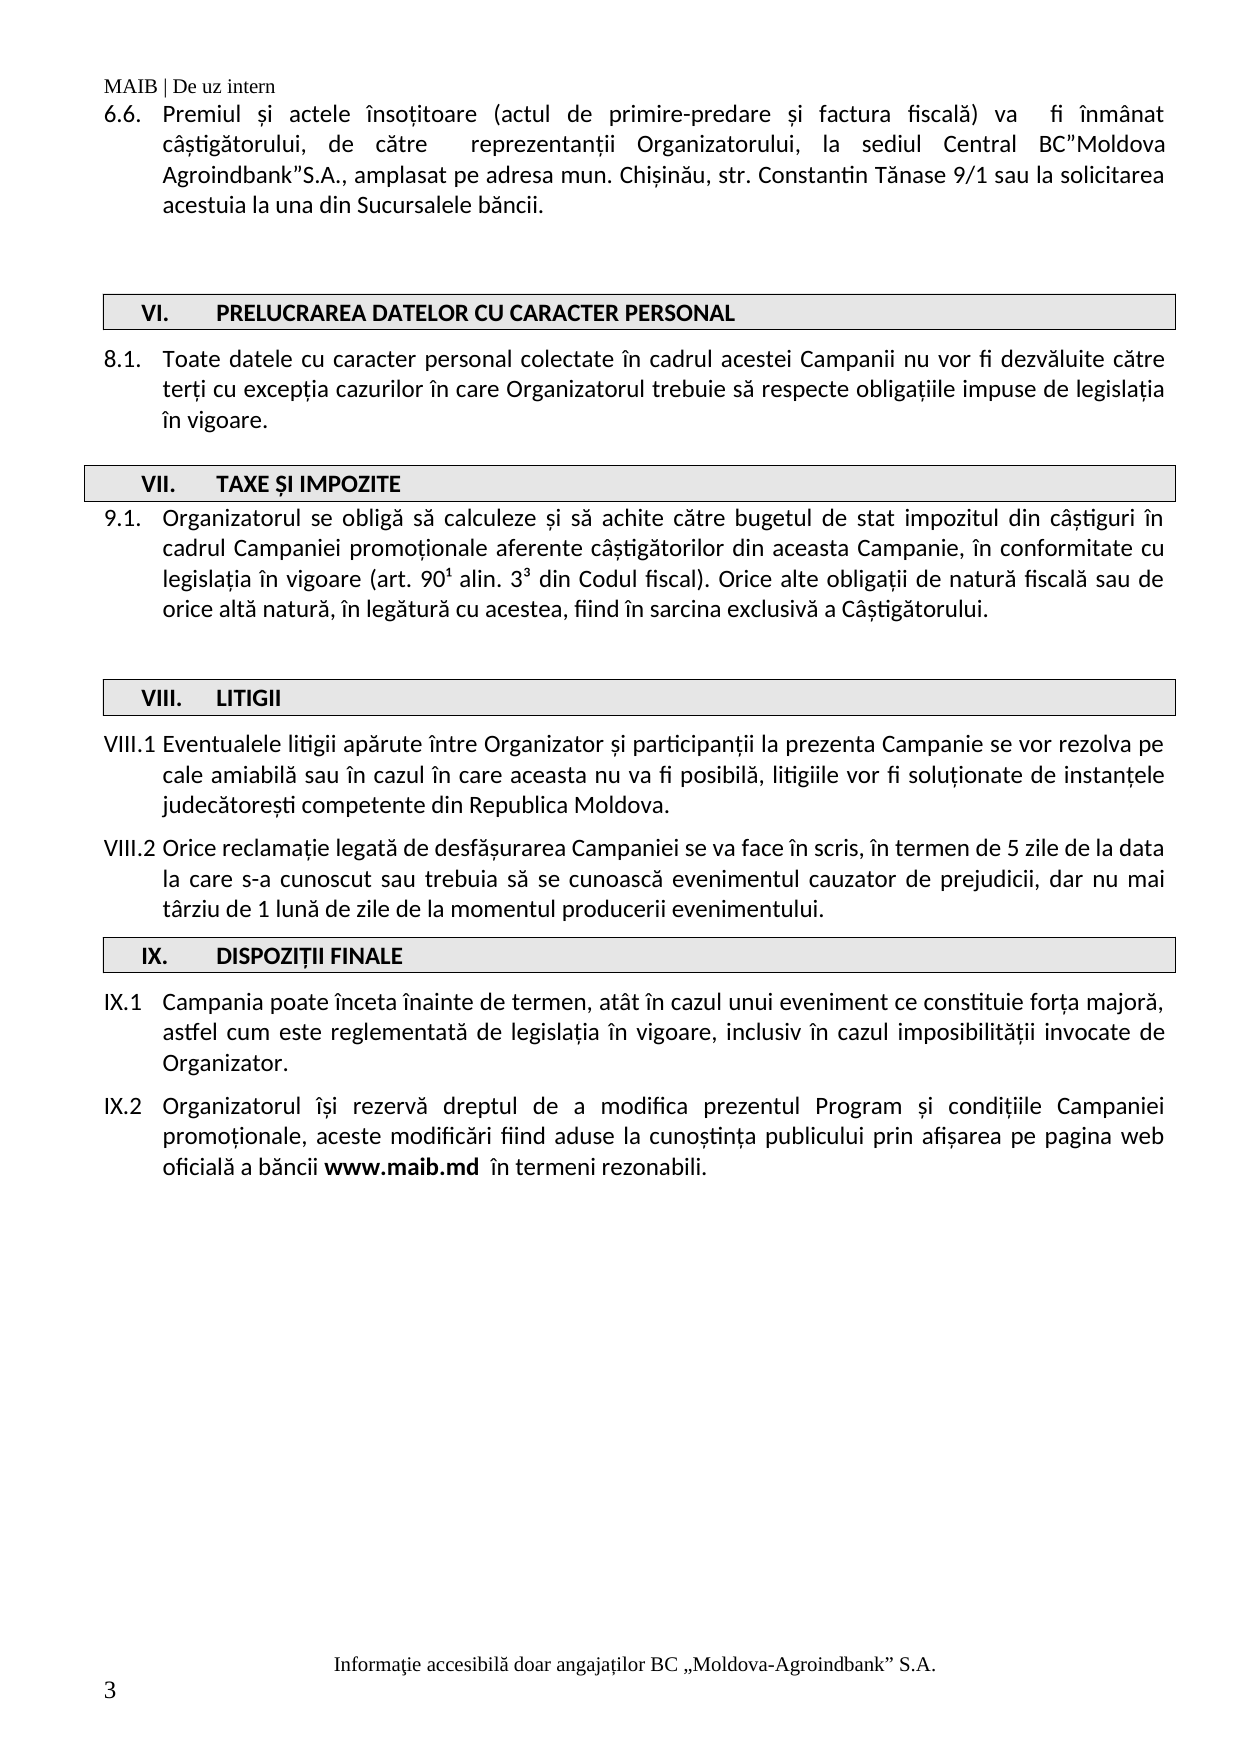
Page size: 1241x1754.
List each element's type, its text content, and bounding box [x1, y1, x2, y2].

title Organizatorul își rezervă dreptul de a modifica prezentul Program și condițiile Campaniei promoționale, aceste modificări fiind aduse la cunoștința publicului prin afișarea pe pagina web oficială a băncii www.maib.md în termeni rezonabili. [103, 1090, 1166, 1182]
title Campania poate înceta înainte de termen, atât în cazul unui eveniment ce constituie forța majoră, astfel cum este reglementată de legislația în vigoare, inclusiv în cazul imposibilității invocate de Organizator. [103, 986, 1166, 1077]
title Eventualele litigii apărute între Organizator și participanții la prezenta Campanie se vor rezolva pe cale amiabilă sau în cazul în care aceasta nu va fi posibilă, litigiile vor fi soluționate de instanțele judecătorești competente din Republica Moldova. [103, 728, 1166, 820]
list Organizatorul se obligă să calculeze și să achite către bugetul de stat impozitul din câștiguri în cadrul Campaniei promoționale aferente câștigătorilor din aceasta Campanie, în conformitate cu legislația în vigoare (art. 90¹ alin. 3³ din Codul fiscal). Orice alte obligații de natură fiscală sau de orice altă natură, în legătură cu acestea, fiind în sarcina exclusivă a Câștigătorului. [103, 502, 1166, 624]
list TAXE ŞI IMPOZITE [85, 466, 1175, 501]
list Premiul și actele însoțitoare (actul de primire-predare și factura fiscală) va fi înmânat câştigătorului, de către reprezentanţii Organizatorului, la sediul Central BC”Moldova Agroindbank”S.A., amplasat pe adresa mun. Chișinău, str. Constantin Tănase 9/1 sau la solicitarea acestuia la una din Sucursalele băncii. [103, 98, 1166, 220]
subtitle PRELUCRAREA DATELOR CU CARACTER PERSONAL [104, 295, 1175, 329]
list Toate datele cu caracter personal colectate în cadrul acestei Campanii nu vor fi dezvăluite către terți cu excepția cazurilor în care Organizatorul trebuie să respecte obligațiile impuse de legislația în vigoare. [103, 343, 1166, 434]
title Orice reclamație legată de desfășurarea Campaniei se va face în scris, în termen de 5 zile de la data la care s-a cunoscut sau trebuia să se cunoască evenimentul cauzator de prejudicii, dar nu mai târziu de 1 lună de zile de la momentul producerii evenimentului. [103, 833, 1166, 924]
subtitle LITIGII [104, 680, 1175, 715]
subtitle DISPOZIŢII FINALE [104, 938, 1175, 972]
